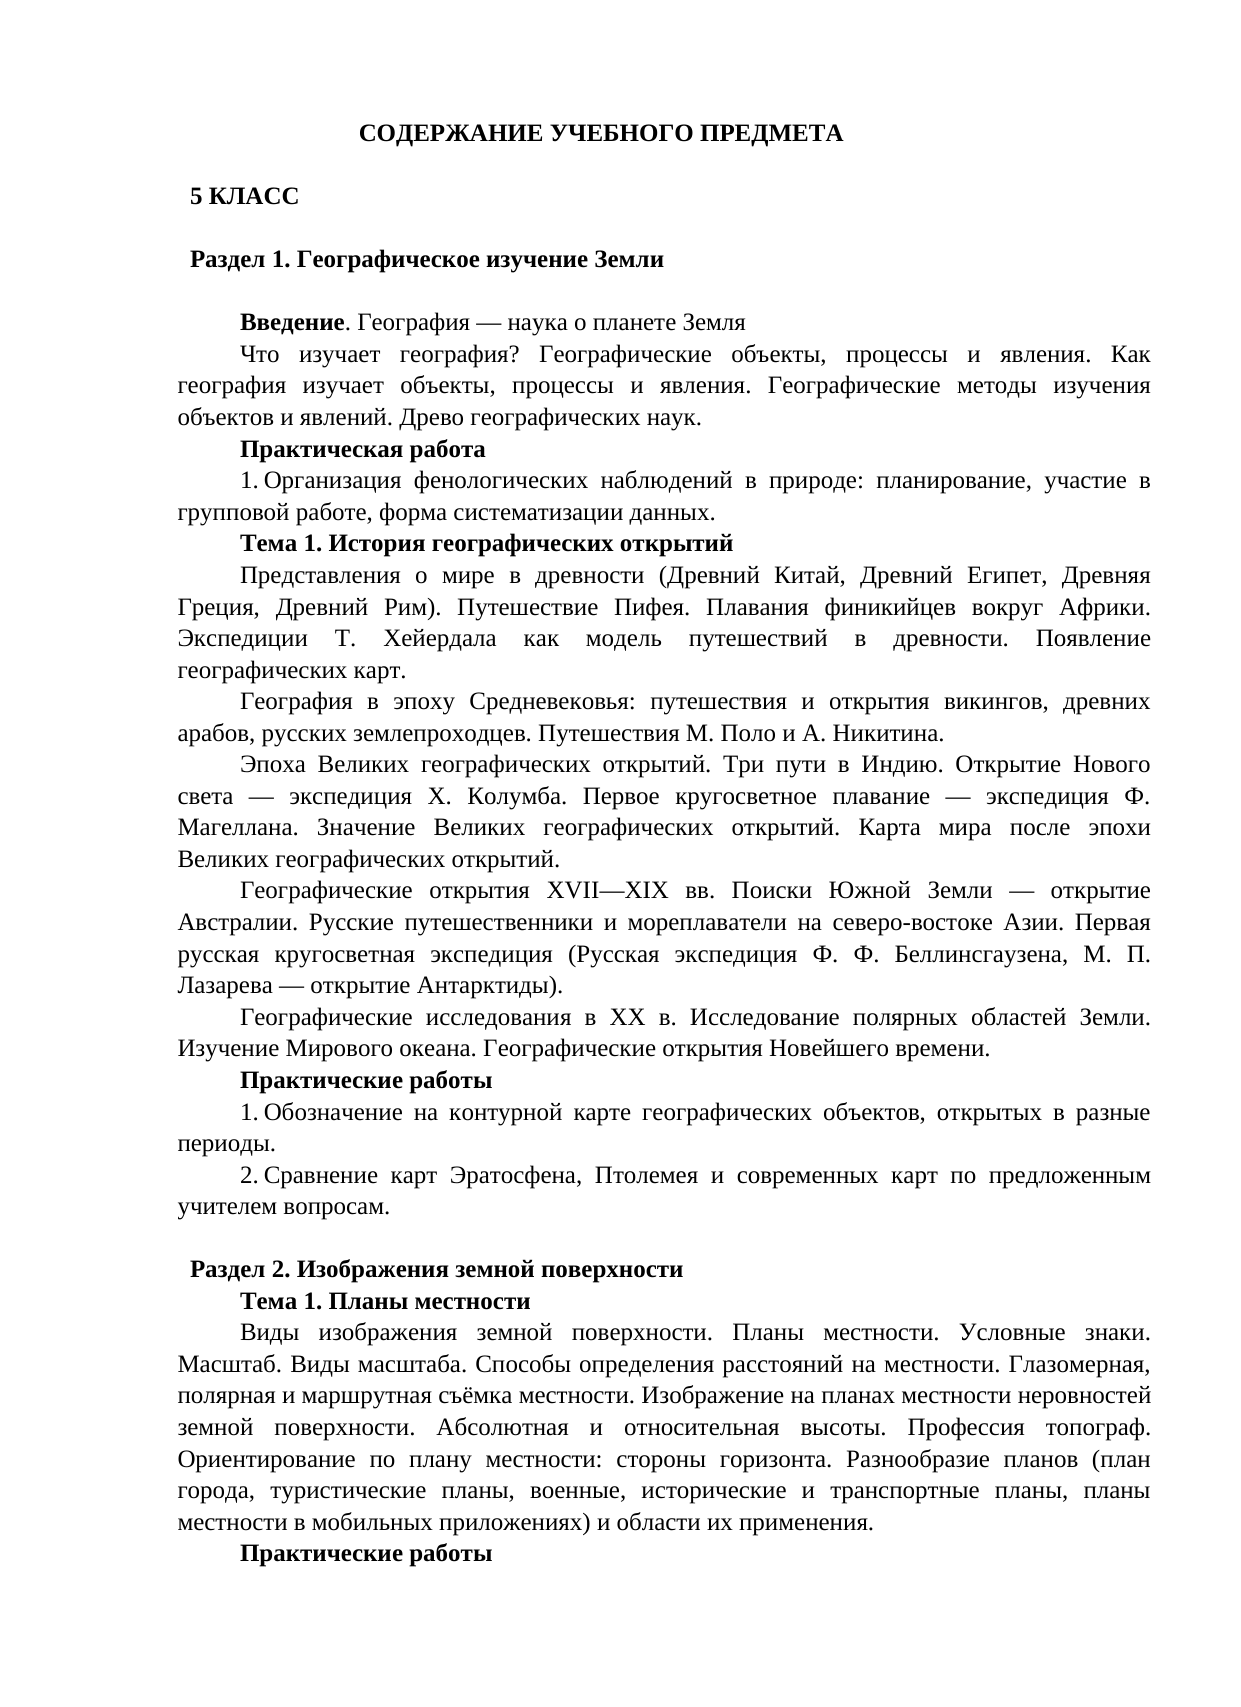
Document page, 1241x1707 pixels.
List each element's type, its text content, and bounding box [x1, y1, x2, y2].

text Географические открытия XVII—XIX вв. Поиски Южной Земли — открытие Австралии. Русские путешественники и мореплаватели на северо-востоке Азии. Первая русская кругосветная экспедиция (Русская экспедиция Ф. Ф. Беллинсгаузена, М. П. Лазарева — открытие Антарктиды). [177, 876, 1152, 999]
text Эпоха Великих географических открытий. Три пути в Индию. Открытие Нового света — экспедиция Х. Колумба. Первое кругосветное плавание — экспедиция Ф. Магеллана. Значение Великих географических открытий. Карта мира после эпохи Великих географических открытий. [177, 749, 1152, 873]
text Практические работы [177, 1065, 1152, 1094]
text Раздел 1. Географическое изучение Земли [190, 244, 1152, 273]
text СОДЕРЖАНИЕ УЧЕБНОГО ПРЕДМЕТА [190, 118, 1152, 147]
text Раздел 2. Изображения земной поверхности [190, 1254, 1152, 1283]
text Географические исследования в ХХ в. Исследование полярных областей Земли. Изучение Мирового океана. Географические открытия Новейшего времени. [177, 1002, 1152, 1062]
text Представления о мире в древности (Древний Китай, Древний Египет, Древняя Греция, Древний Рим). Путешествие Пифея. Плавания финикийцев вокруг Африки. Экспедиции Т. Хейердала как модель путешествий в древности. Появление географических карт. [177, 560, 1152, 683]
text Что изучает география? Географические объекты, процессы и явления. Как география изучает объекты, процессы и явления. Географические методы изучения объектов и явлений. Древо географических наук. [177, 339, 1152, 431]
text Введение. География — наука о планете Земля [177, 307, 1152, 336]
text 5 КЛАСС [190, 181, 1152, 210]
text География в эпоху Средневековья: путешествия и открытия викингов, древних арабов, русских землепроходцев. Путешествия М. Поло и А. Никитина. [177, 686, 1152, 747]
text 1. Организация фенологических наблюдений в природе: планирование, участие в групповой работе, форма систематизации данных. [177, 465, 1152, 526]
text 2. Сравнение карт Эратосфена, Птолемея и современных карт по предложенным учителем вопросам. [177, 1160, 1152, 1220]
text 1. Обозначение на контурной карте географических объектов, открытых в разные периоды. [177, 1097, 1152, 1157]
text Практическая работа [177, 434, 1152, 462]
text Тема 1. Планы местности [177, 1286, 1152, 1315]
text Практические работы [177, 1538, 1152, 1567]
text Виды изображения земной поверхности. Планы местности. Условные знаки. Масштаб. Виды масштаба. Способы определения расстояний на местности. Глазомерная, полярная и маршрутная съёмка местности. Изображение на планах местности неровностей земной поверхности. Абсолютная и относительная высоты. Профессия топограф. Ориентирование по плану местности: стороны горизонта. Разнообразие планов (план города, туристические планы, военные, исторические и транспортные планы, планы местности в мобильных приложениях) и области их применения. [177, 1317, 1152, 1536]
text Тема 1. История географических открытий [177, 528, 1152, 557]
